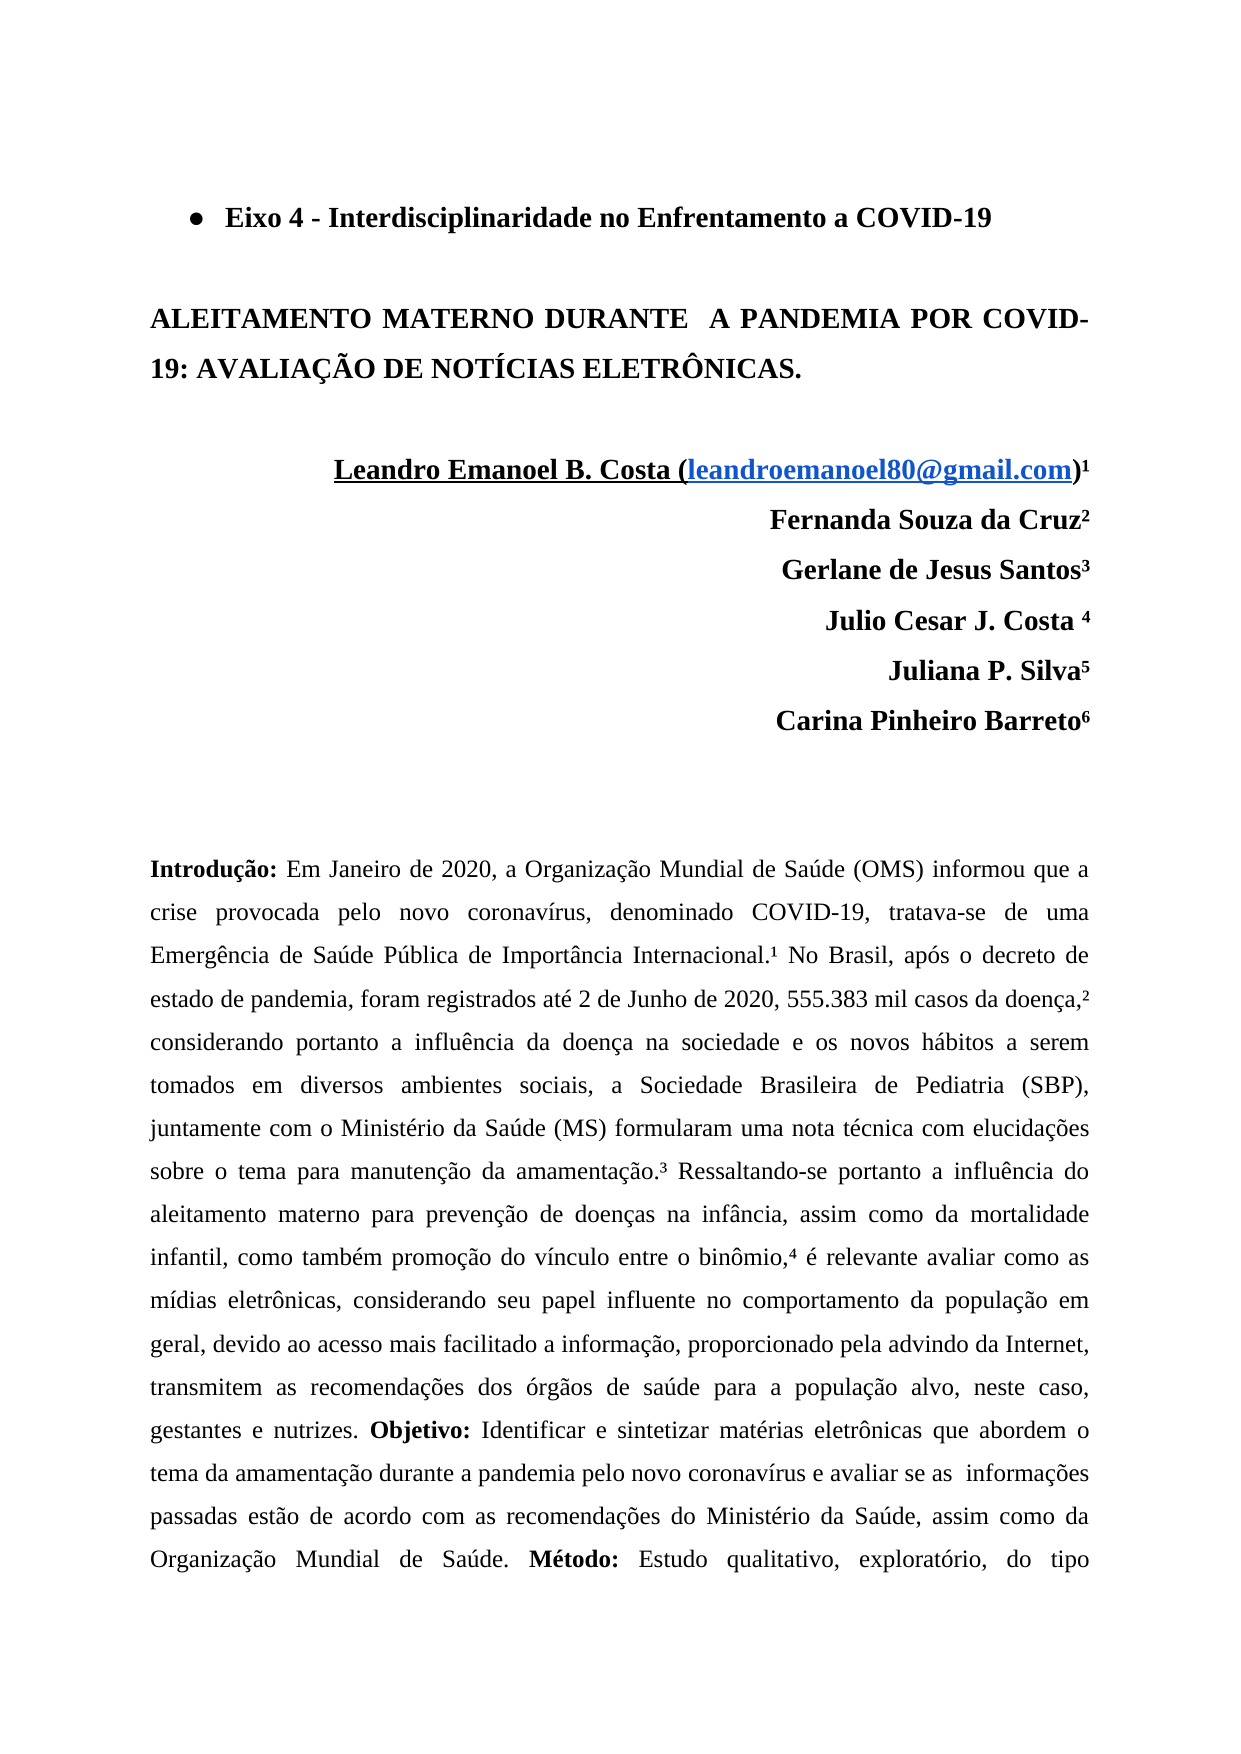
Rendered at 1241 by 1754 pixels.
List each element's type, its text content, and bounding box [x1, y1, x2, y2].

text Carina Pinheiro Barreto⁶ [150, 703, 1090, 737]
text Gerlane de Jesus Santos³ [150, 552, 1090, 586]
text ALEITAMENTO MATERNO DURANTE A PANDEMIA POR COVID-19: AVALIAÇÃO DE NOTÍCIAS ELETRÔNICAS. [150, 301, 1090, 385]
text Julio Cesar J. Costa ⁴ [150, 603, 1090, 636]
text Juliana P. Silva⁵ [150, 653, 1090, 687]
text Leandro Emanoel B. Costa (leandroemanoel80@gmail.com)¹ [150, 452, 1090, 485]
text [150, 854, 1090, 1573]
text Fernanda Souza da Cruz² [150, 502, 1090, 536]
list Eixo 4 - Interdisciplinaridade no Enfrentamento a COVID-19 [187, 200, 1090, 234]
